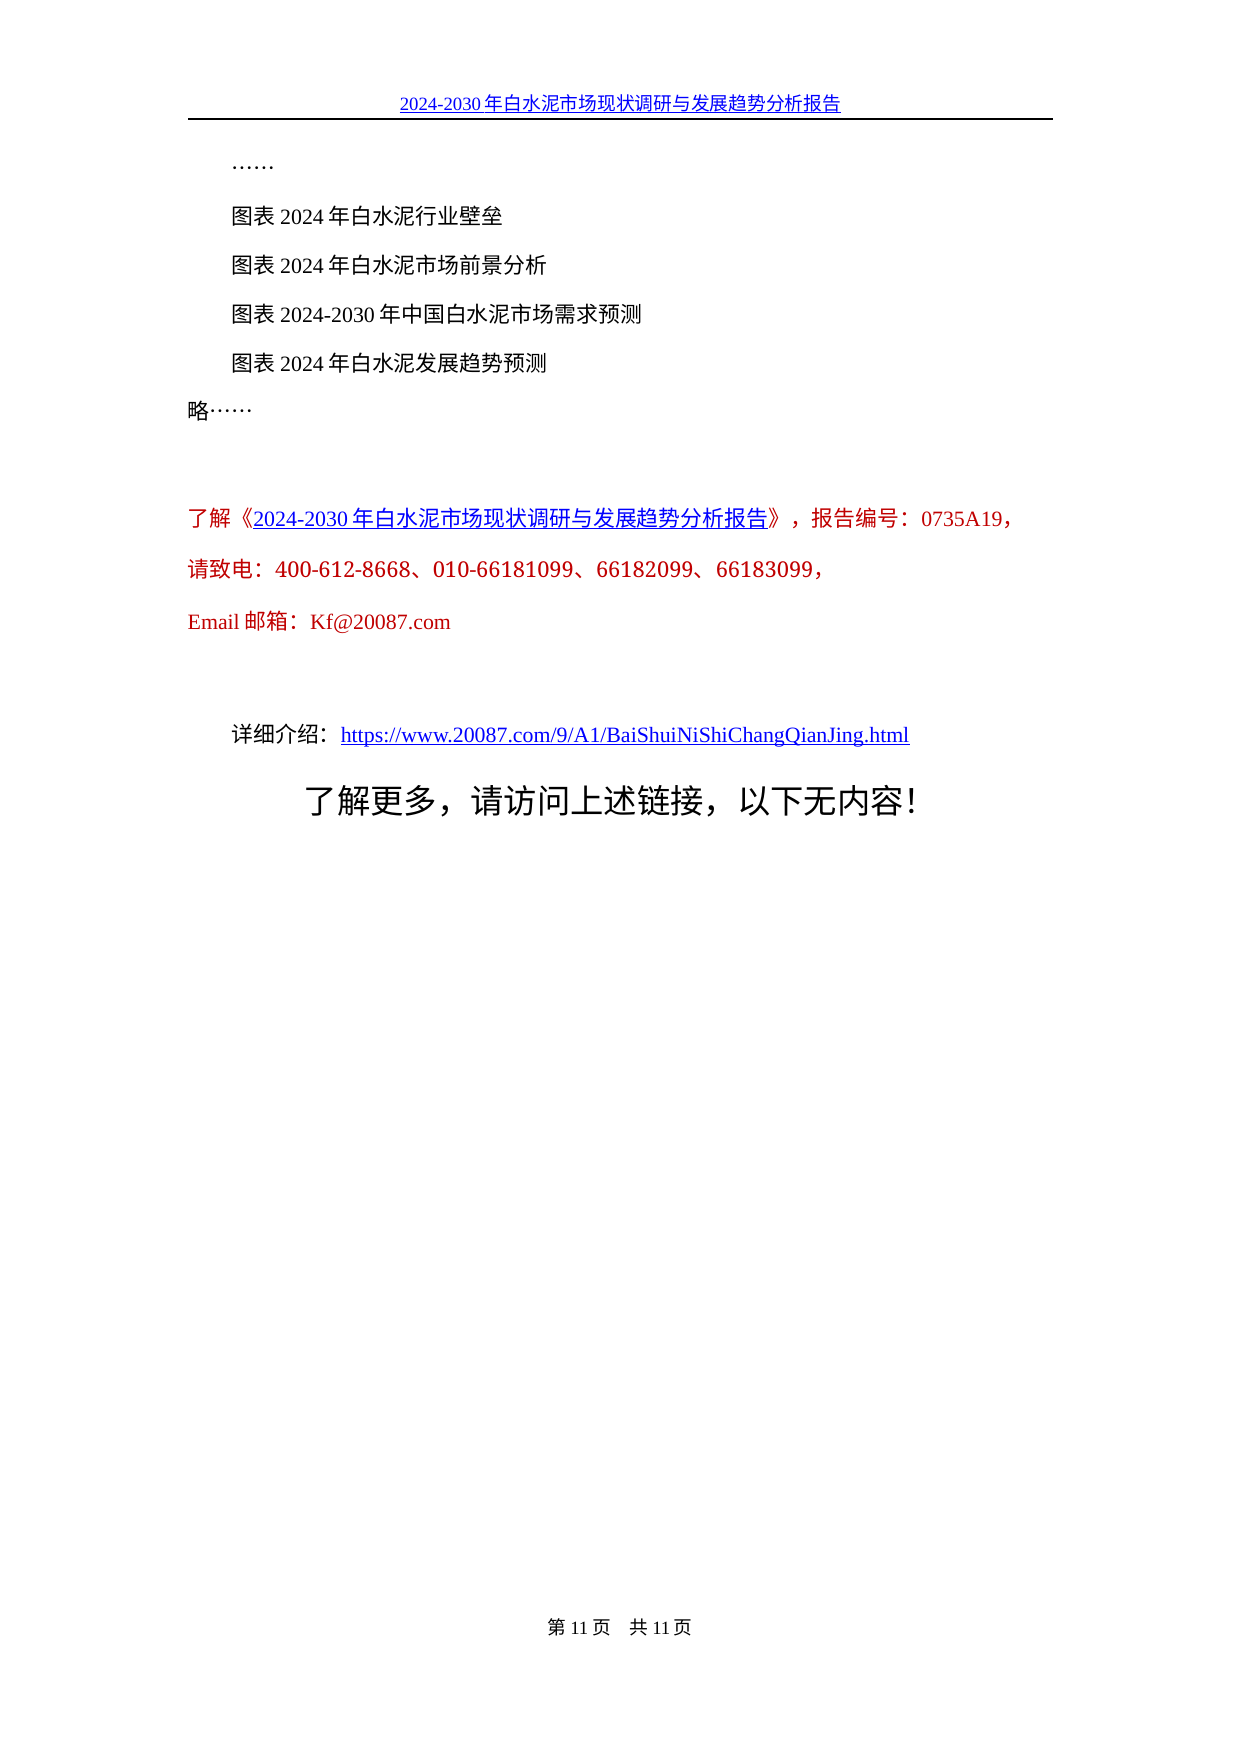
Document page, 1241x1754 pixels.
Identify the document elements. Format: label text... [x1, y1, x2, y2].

text 详细介绍：https://www.20087.com/9/A1/BaiShuiNiShiChangQianJing.html [187, 716, 1053, 749]
title 了解更多，请访问上述链接，以下无内容！ [187, 766, 1053, 831]
text 了解《2024-2030年白水泥市场现状调研与发展趋势分析报告》，报告编号：0735A19， [187, 500, 1053, 533]
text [187, 150, 1053, 426]
text Email邮箱：Kf@20087.com [187, 603, 1053, 636]
text 请致电：400-612-8668、010-66181099、66182099、66183099， [187, 552, 1053, 584]
